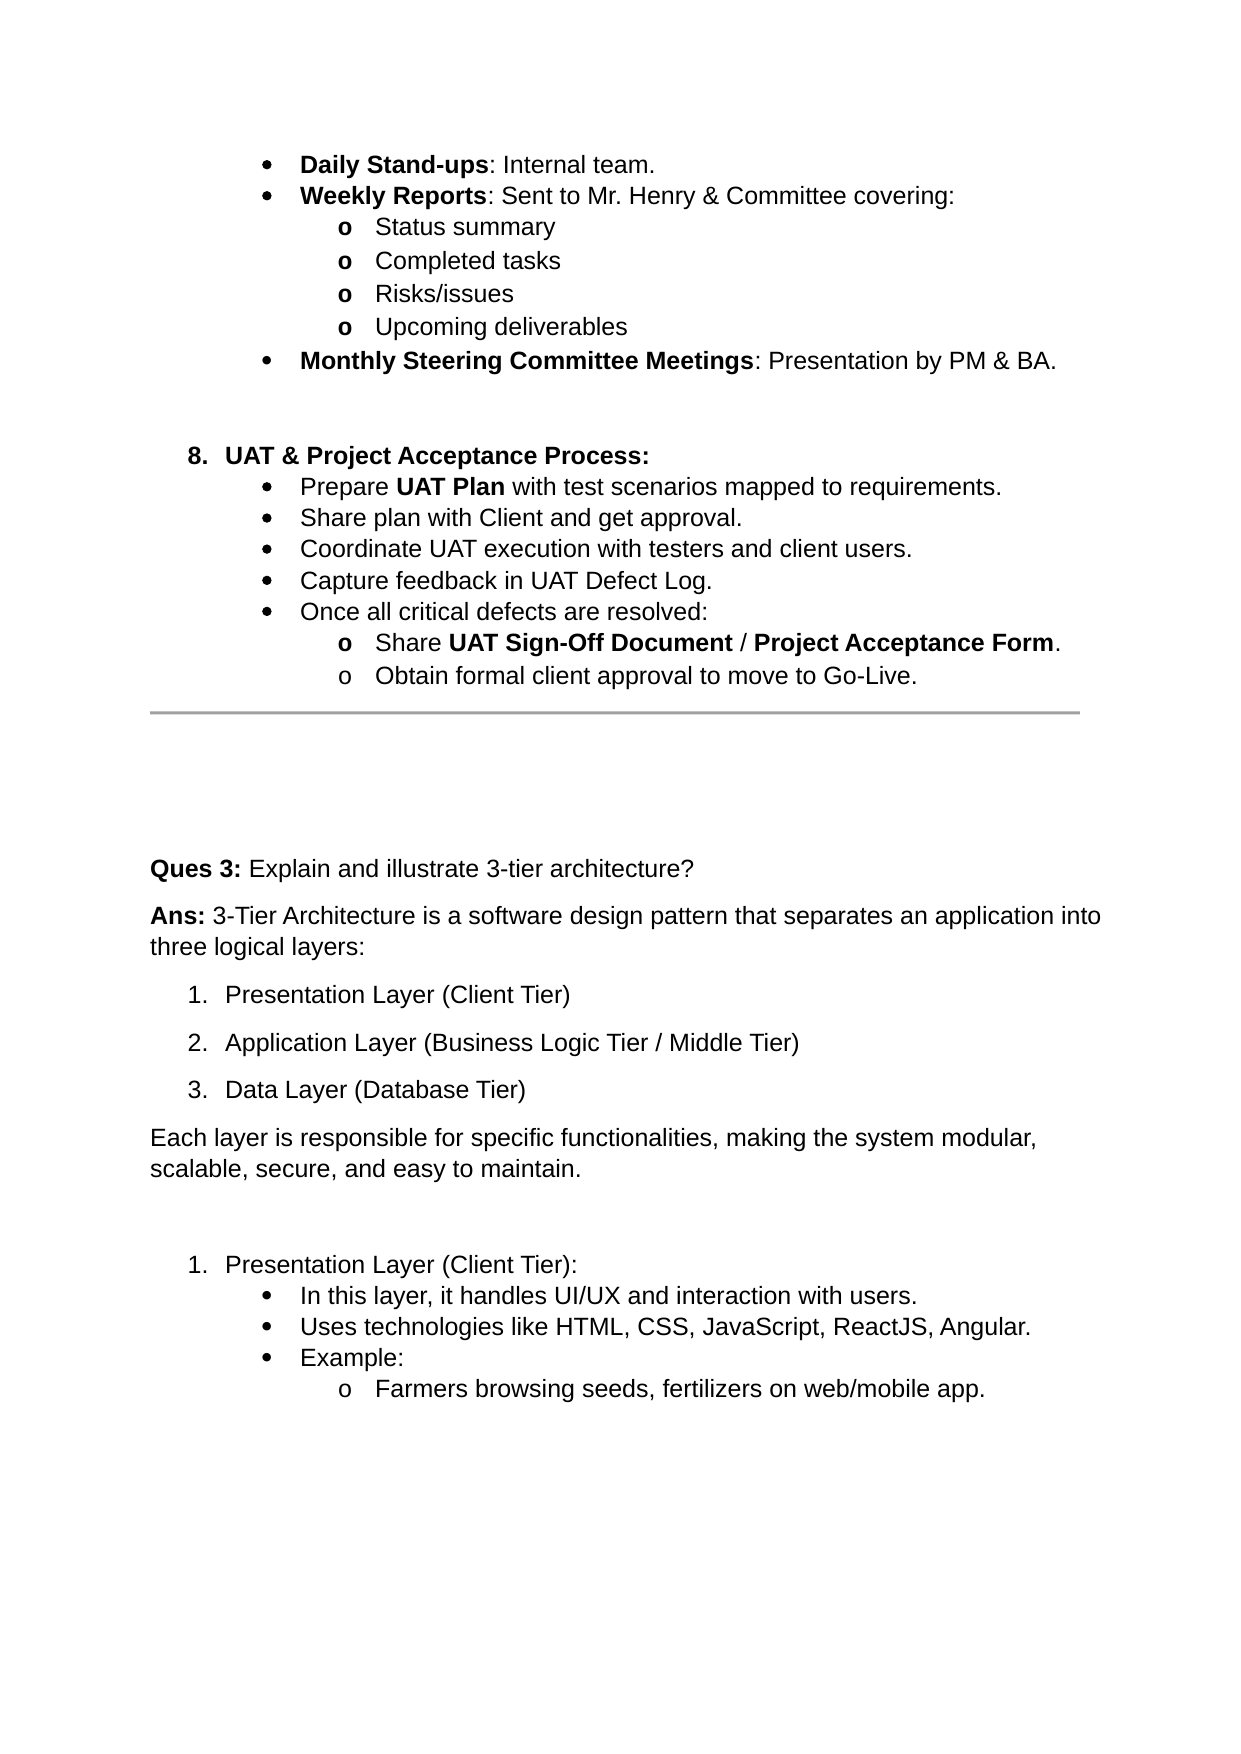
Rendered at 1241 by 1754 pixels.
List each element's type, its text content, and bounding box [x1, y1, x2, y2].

list Share plan with Client and get approval. [262, 503, 1137, 532]
text Ans: 3-Tier Architecture is a software design pattern that separates an application into three logical layers: [150, 901, 1137, 961]
text Ques 3: Explain and illustrate 3-tier architecture? [150, 853, 1137, 882]
list Completed tasks [337, 246, 1137, 277]
list Presentation Layer (Client Tier): [187, 1249, 1137, 1278]
list Status summary [337, 212, 1137, 243]
list Upcoming deliverables [337, 312, 1137, 343]
list Capture feedback in UAT Defect Log. [262, 566, 1137, 594]
list UAT & Project Acceptance Process: [187, 441, 1137, 470]
list Application Layer (Business Logic Tier / Middle Tier) [187, 1028, 1137, 1056]
list In this layer, it handles UI/UX and interaction with users. [262, 1281, 1137, 1309]
list Share UAT Sign-Off Document / Project Acceptance Form. [337, 628, 1137, 659]
list Daily Stand-ups: Internal team. [262, 150, 1137, 179]
list Data Layer (Database Tier) [187, 1075, 1137, 1104]
list Farmers browsing seeds, fertilizers on web/mobile app. [337, 1374, 1137, 1405]
list Coordinate UAT execution with testers and client users. [262, 534, 1137, 563]
list Prepare UAT Plan with test scenarios mapped to requirements. [262, 472, 1137, 501]
list Example: [262, 1343, 1137, 1372]
list Monthly Steering Committee Meetings: Presentation by PM & BA. [262, 346, 1137, 374]
list Obtain formal client approval to move to Go-Live. [337, 661, 1137, 692]
list Weekly Reports: Sent to Mr. Henry & Committee covering: [262, 181, 1137, 210]
list Once all critical defects are resolved: [262, 597, 1137, 626]
list Risks/issues [337, 279, 1137, 310]
text Each layer is responsible for specific functionalities, making the system modular, scalable, secure, and easy to maintain. [150, 1123, 1137, 1183]
list Uses technologies like HTML, CSS, JavaScript, ReactJS, Angular. [262, 1312, 1137, 1341]
list Presentation Layer (Client Tier) [187, 980, 1137, 1009]
